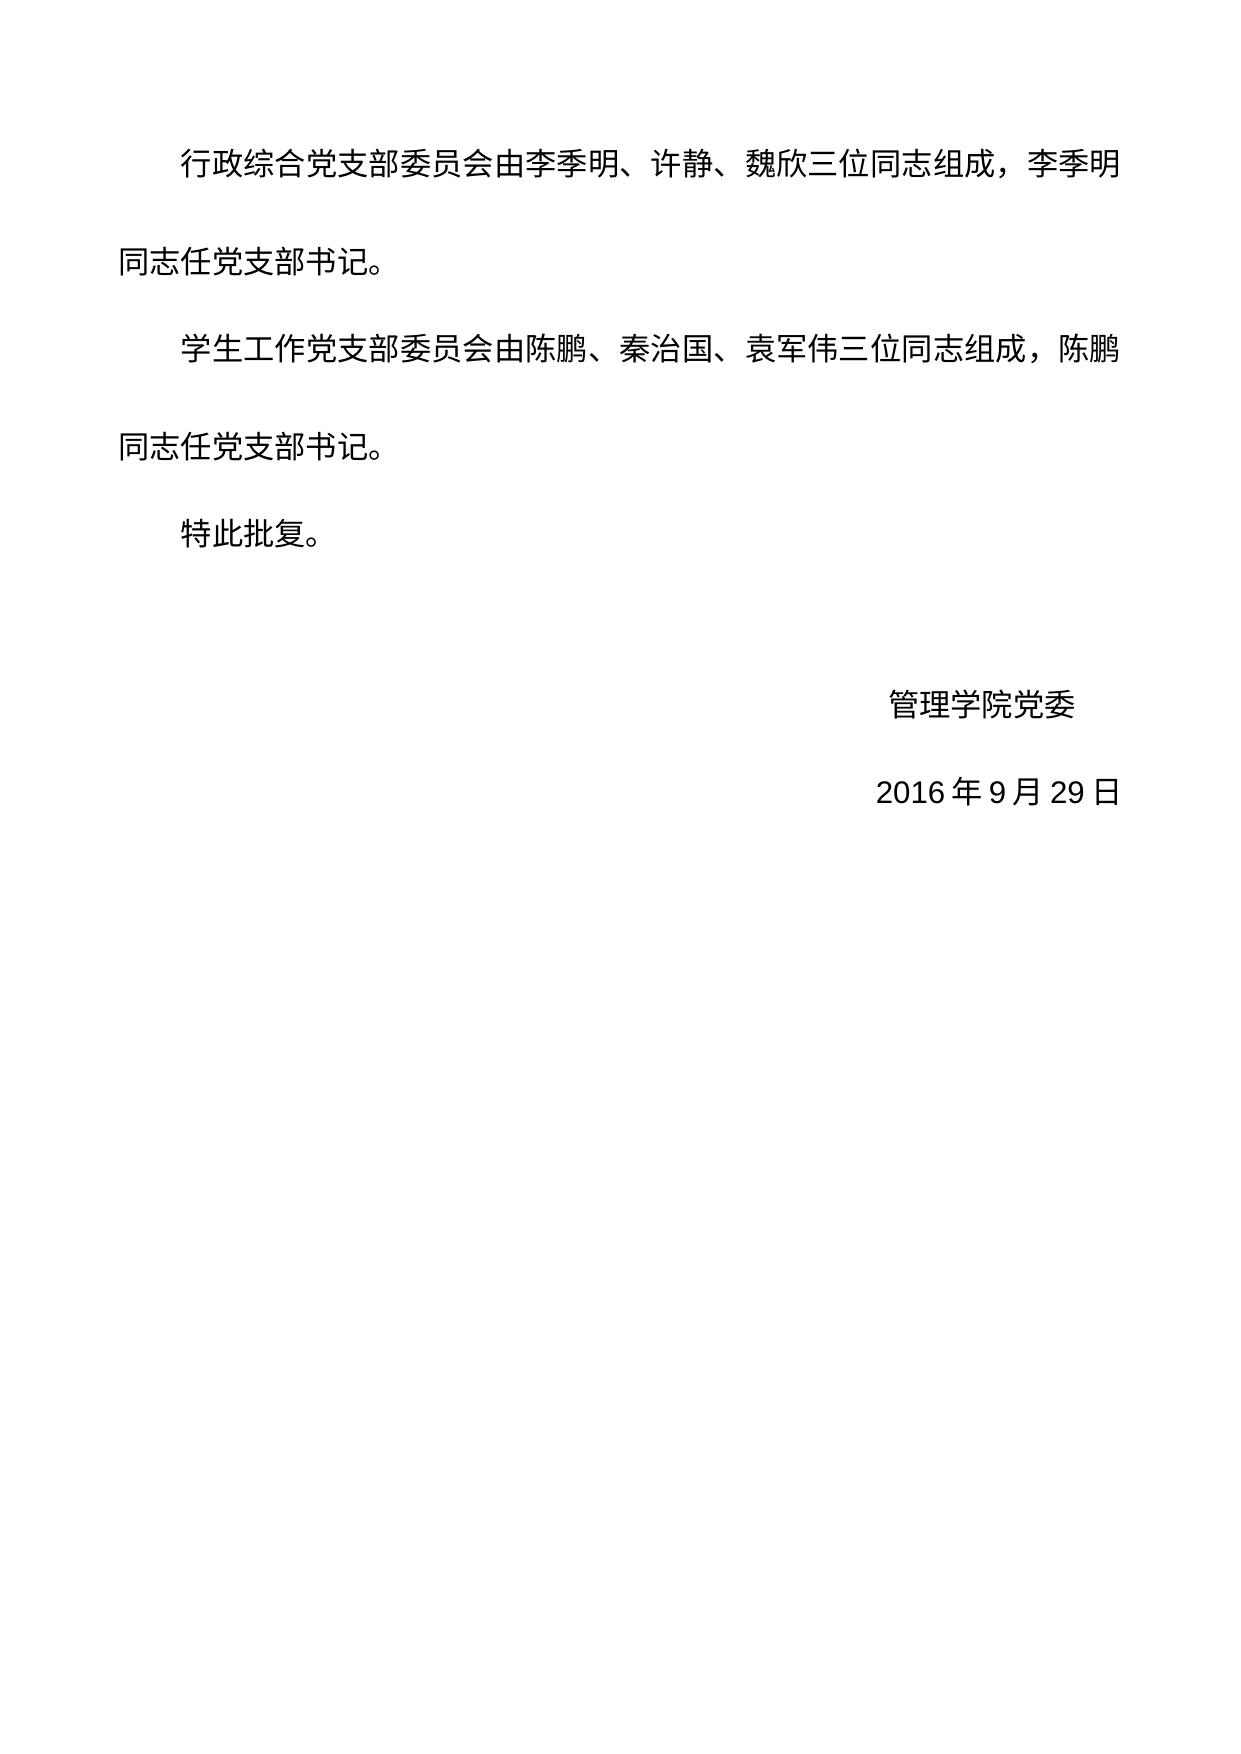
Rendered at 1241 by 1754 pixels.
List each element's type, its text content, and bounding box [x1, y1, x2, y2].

text 行政综合党支部委员会由李季明、许静、魏欣三位同志组成，李季明同志任党支部书记。 [118, 129, 1122, 292]
text 2016年9月29日 [118, 758, 1122, 823]
text 管理学院党委 [118, 670, 1075, 735]
text 学生工作党支部委员会由陈鹏、秦治国、袁军伟三位同志组成，陈鹏同志任党支部书记。 [118, 314, 1122, 477]
text 特此批复。 [118, 500, 1122, 565]
